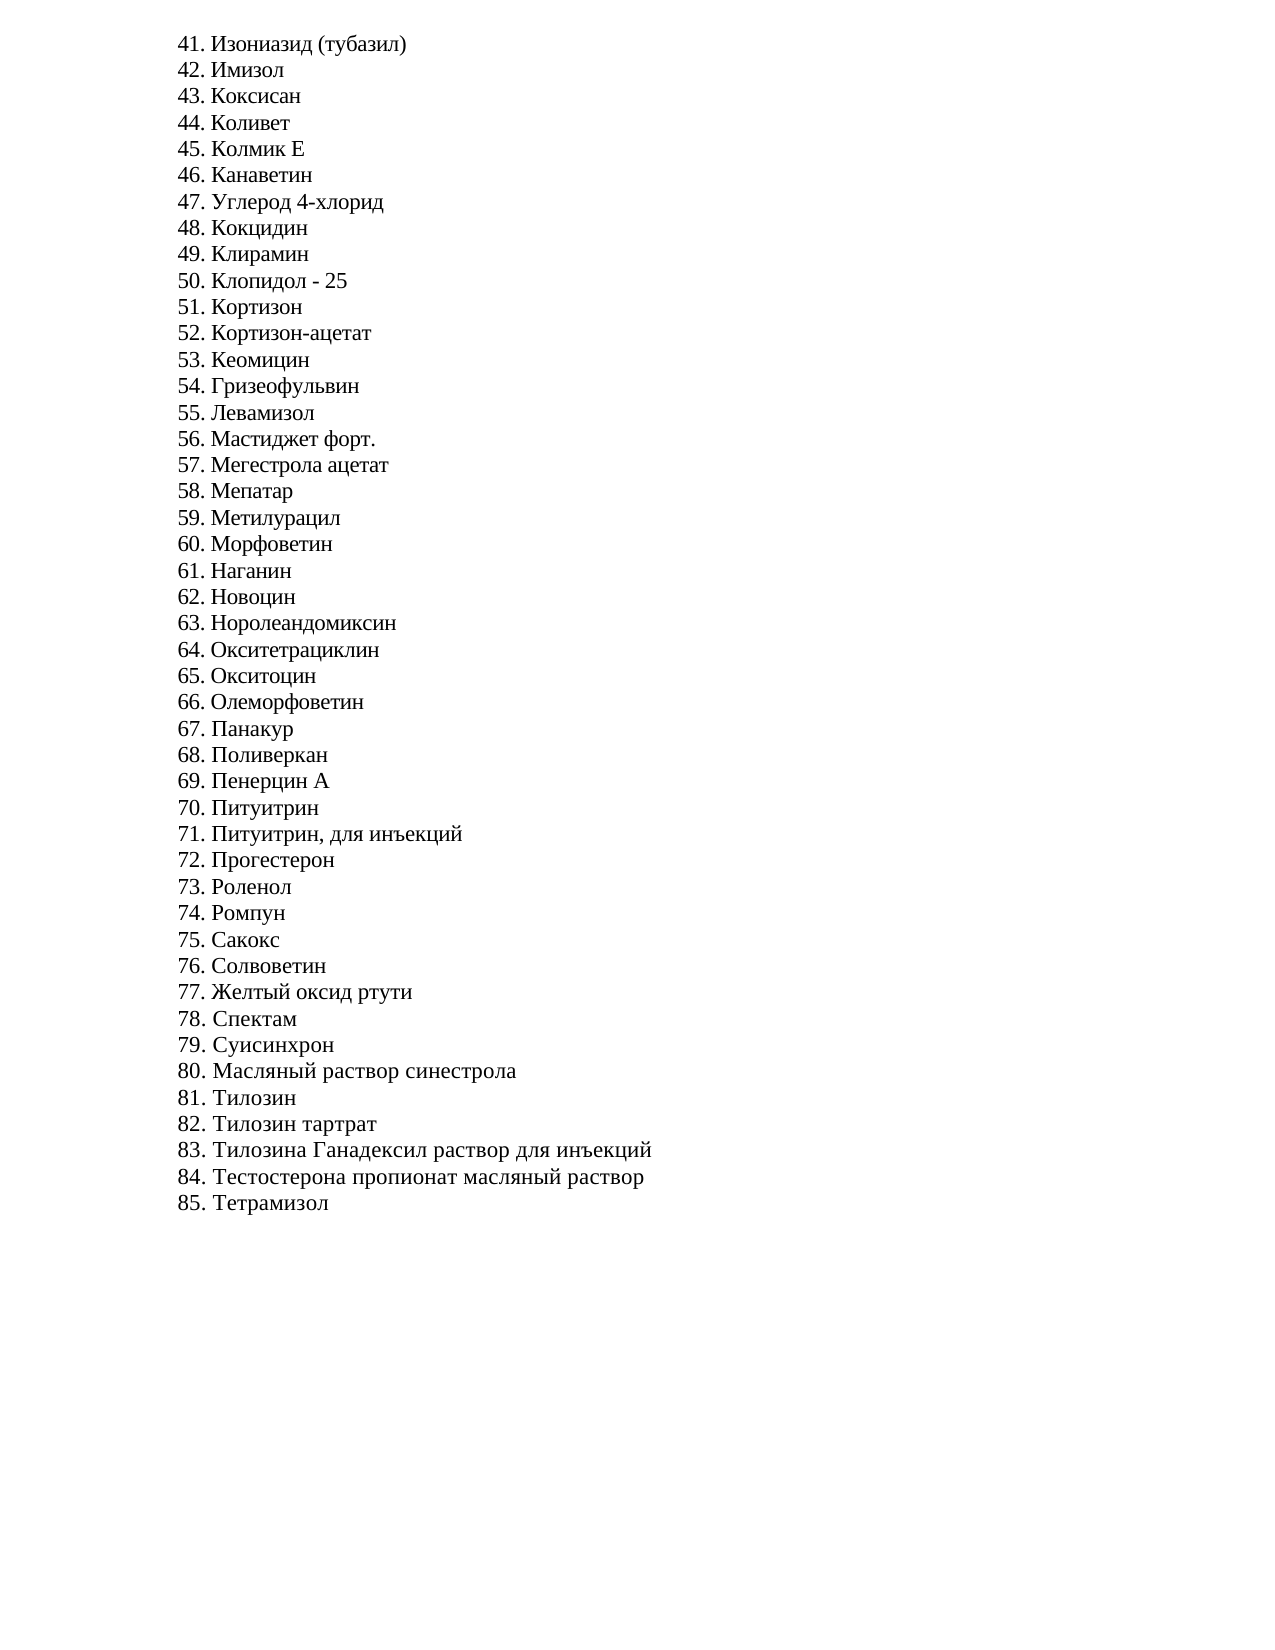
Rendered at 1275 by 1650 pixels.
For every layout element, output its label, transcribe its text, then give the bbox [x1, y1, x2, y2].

text 49. Клирамин [177, 240, 1186, 267]
text 55. Левамизол [177, 398, 1186, 425]
text 45. Колмик Е [177, 135, 1186, 161]
text 83. Тилозина Ганадексил раствор для инъекций [177, 1136, 1186, 1163]
text 54. Гризеофульвин [177, 372, 1186, 398]
text 50. Клопидол - 25 [177, 267, 1186, 293]
text 77. Желтый оксид ртути [177, 978, 1186, 1005]
text 80. Масляный раствор синестрола [177, 1057, 1186, 1084]
text 67. Панакур [177, 715, 1186, 741]
text 68. Поливеркан [177, 741, 1186, 767]
text 51. Кортизон [177, 293, 1186, 319]
text 81. Тилозин [177, 1084, 1186, 1110]
text 56. Мастиджет форт. [177, 425, 1186, 451]
text 59. Метилурацил [177, 504, 1186, 530]
text 52. Кортизон-ацетат [177, 319, 1186, 346]
text 58. Мепатар [177, 478, 1186, 504]
text 46. Канаветин [177, 161, 1186, 188]
text 76. Солвоветин [177, 952, 1186, 978]
text 79. Суисинхрон [177, 1031, 1186, 1057]
text 62. Новоцин [177, 583, 1186, 609]
text 53. Кеомицин [177, 346, 1186, 372]
text 48. Кокцидин [177, 214, 1186, 240]
text 84. Тестостерона пропионат масляный раствор [177, 1163, 1186, 1189]
text 42. Имизол [177, 56, 1186, 82]
text 85. Тетрамизол [177, 1189, 1186, 1216]
text 73. Роленол [177, 873, 1186, 899]
text 72. Прогестерон [177, 847, 1186, 873]
text 41. Изониазид (тубазил) [177, 29, 1186, 56]
text 71. Питуитрин, для инъекций [177, 820, 1186, 847]
text 74. Ромпун [177, 899, 1186, 926]
text 66. Олеморфоветин [177, 688, 1186, 715]
text 60. Морфоветин [177, 530, 1186, 557]
text 70. Питуитрин [177, 794, 1186, 820]
text 57. Мегестрола ацетат [177, 451, 1186, 478]
text 61. Наганин [177, 557, 1186, 583]
text 63. Норолеандомиксин [177, 609, 1186, 636]
text 65. Окситоцин [177, 662, 1186, 688]
text 64. Окситетрациклин [177, 636, 1186, 662]
text 43. Коксисан [177, 82, 1186, 109]
text 82. Тилозин тартрат [177, 1110, 1186, 1136]
text 69. Пенерцин А [177, 767, 1186, 794]
text 47. Углерод 4-хлорид [177, 188, 1186, 214]
text 75. Сакокс [177, 926, 1186, 952]
text 44. Коливет [177, 109, 1186, 135]
text 78. Спектам [177, 1005, 1186, 1031]
